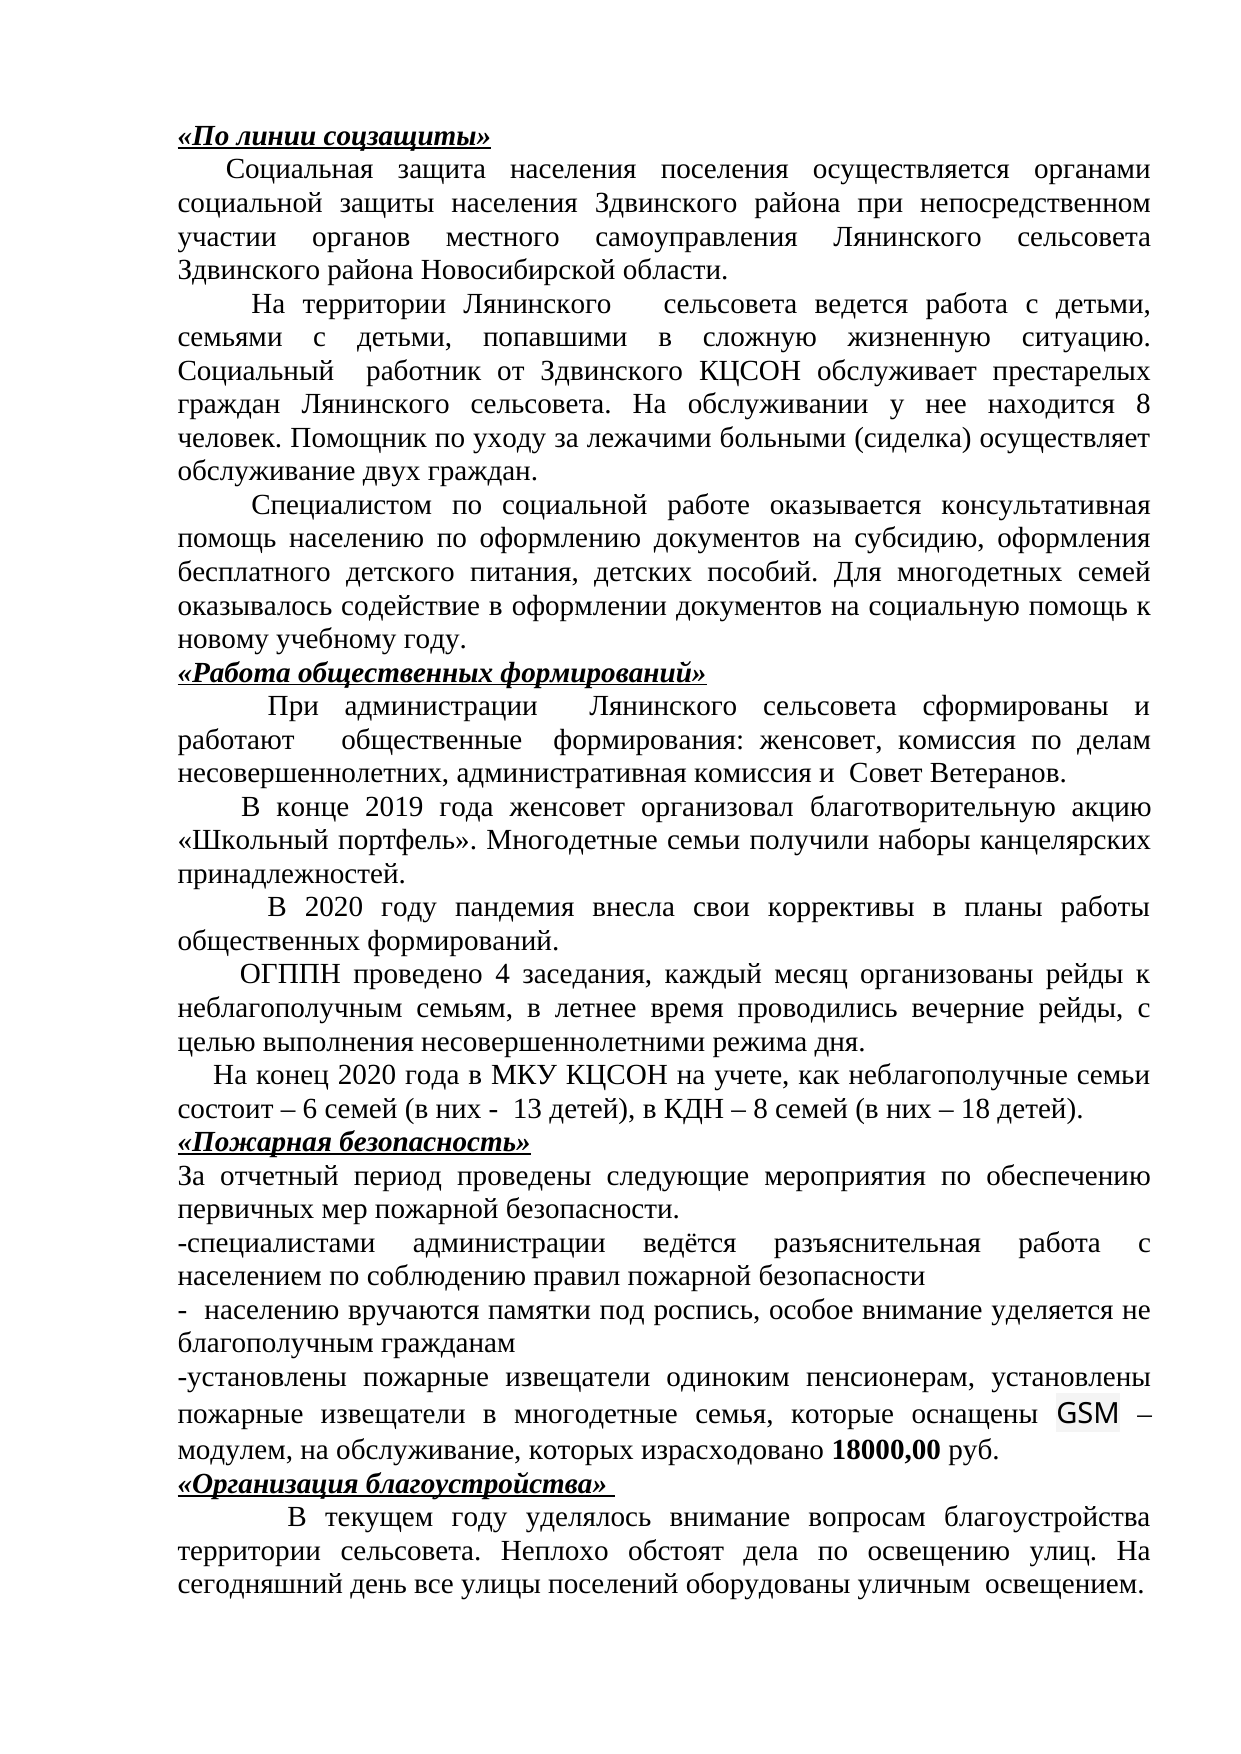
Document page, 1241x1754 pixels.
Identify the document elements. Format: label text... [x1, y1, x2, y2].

text ОГППН проведено 4 заседания, каждый месяц организованы рейды к неблагополучным семьям, в летнее время проводились вечерние рейды, с целью выполнения несовершеннолетними режима дня. [177, 957, 1152, 1057]
text В конце 2019 года женсовет организовал благотворительную акцию «Школьный портфель». Многодетные семьи получили наборы канцелярских принадлежностей. [177, 789, 1152, 889]
text «По линии соцзащиты» [177, 118, 1152, 152]
text За отчетный период проведены следующие мероприятия по обеспечению первичных мер пожарной безопасности. [177, 1158, 1152, 1225]
text -установлены пожарные извещатели одиноким пенсионерам, установлены пожарные извещатели в многодетные семья, которые оснащены GSM – модулем, на обслуживание, которых израсходовано 18000,00 руб. [177, 1359, 1152, 1466]
text На территории Лянинского сельсовета ведется работа с детьми, семьями с детьми, попавшими в сложную жизненную ситуацию. Социальный работник от Здвинского КЦСОН обслуживает престарелых граждан Лянинского сельсовета. На обслуживании у нее находится 8 человек. Помощник по уходу за лежачими больными (сиделка) осуществляет обслуживание двух граждан. [177, 286, 1152, 487]
text «Работа общественных формирований» [177, 655, 1152, 688]
text В текущем году уделялось внимание вопросам благоустройства территории сельсовета. Неплохо обстоят дела по освещению улиц. На сегодняшний день все улицы поселений оборудованы уличным освещением. [177, 1499, 1152, 1600]
text Специалистом по социальной работе оказывается консультативная помощь населению по оформлению документов на субсидию, оформления бесплатного детского питания, детских пособий. Для многодетных семей оказывалось содействие в оформлении документов на социальную помощь к новому учебному году. [177, 487, 1152, 655]
text В 2020 году пандемия внесла свои коррективы в планы работы общественных формирований. [177, 889, 1152, 957]
text -специалистами администрации ведётся разъяснительная работа с населением по соблюдению правил пожарной безопасности [177, 1225, 1152, 1292]
text «Организация благоустройства» [177, 1466, 1152, 1499]
text При администрации Лянинского сельсовета сформированы и работают общественные формирования: женсовет, комиссия по делам несовершеннолетних, административная комиссия и Совет Ветеранов. [177, 688, 1152, 789]
text «Пожарная безопасность» [177, 1124, 1152, 1158]
text Социальная защита населения поселения осуществляется органами социальной защиты населения Здвинского района при непосредственном участии органов местного самоуправления Лянинского сельсовета Здвинского района Новосибирской области. [177, 152, 1152, 286]
text - населению вручаются памятки под роспись, особое внимание уделяется не благополучным гражданам [177, 1292, 1152, 1359]
text На конец 2020 года в МКУ КЦСОН на учете, как неблагополучные семьи состоит – 6 семей (в них - 13 детей), в КДН – 8 семей (в них – 18 детей). [177, 1057, 1152, 1124]
